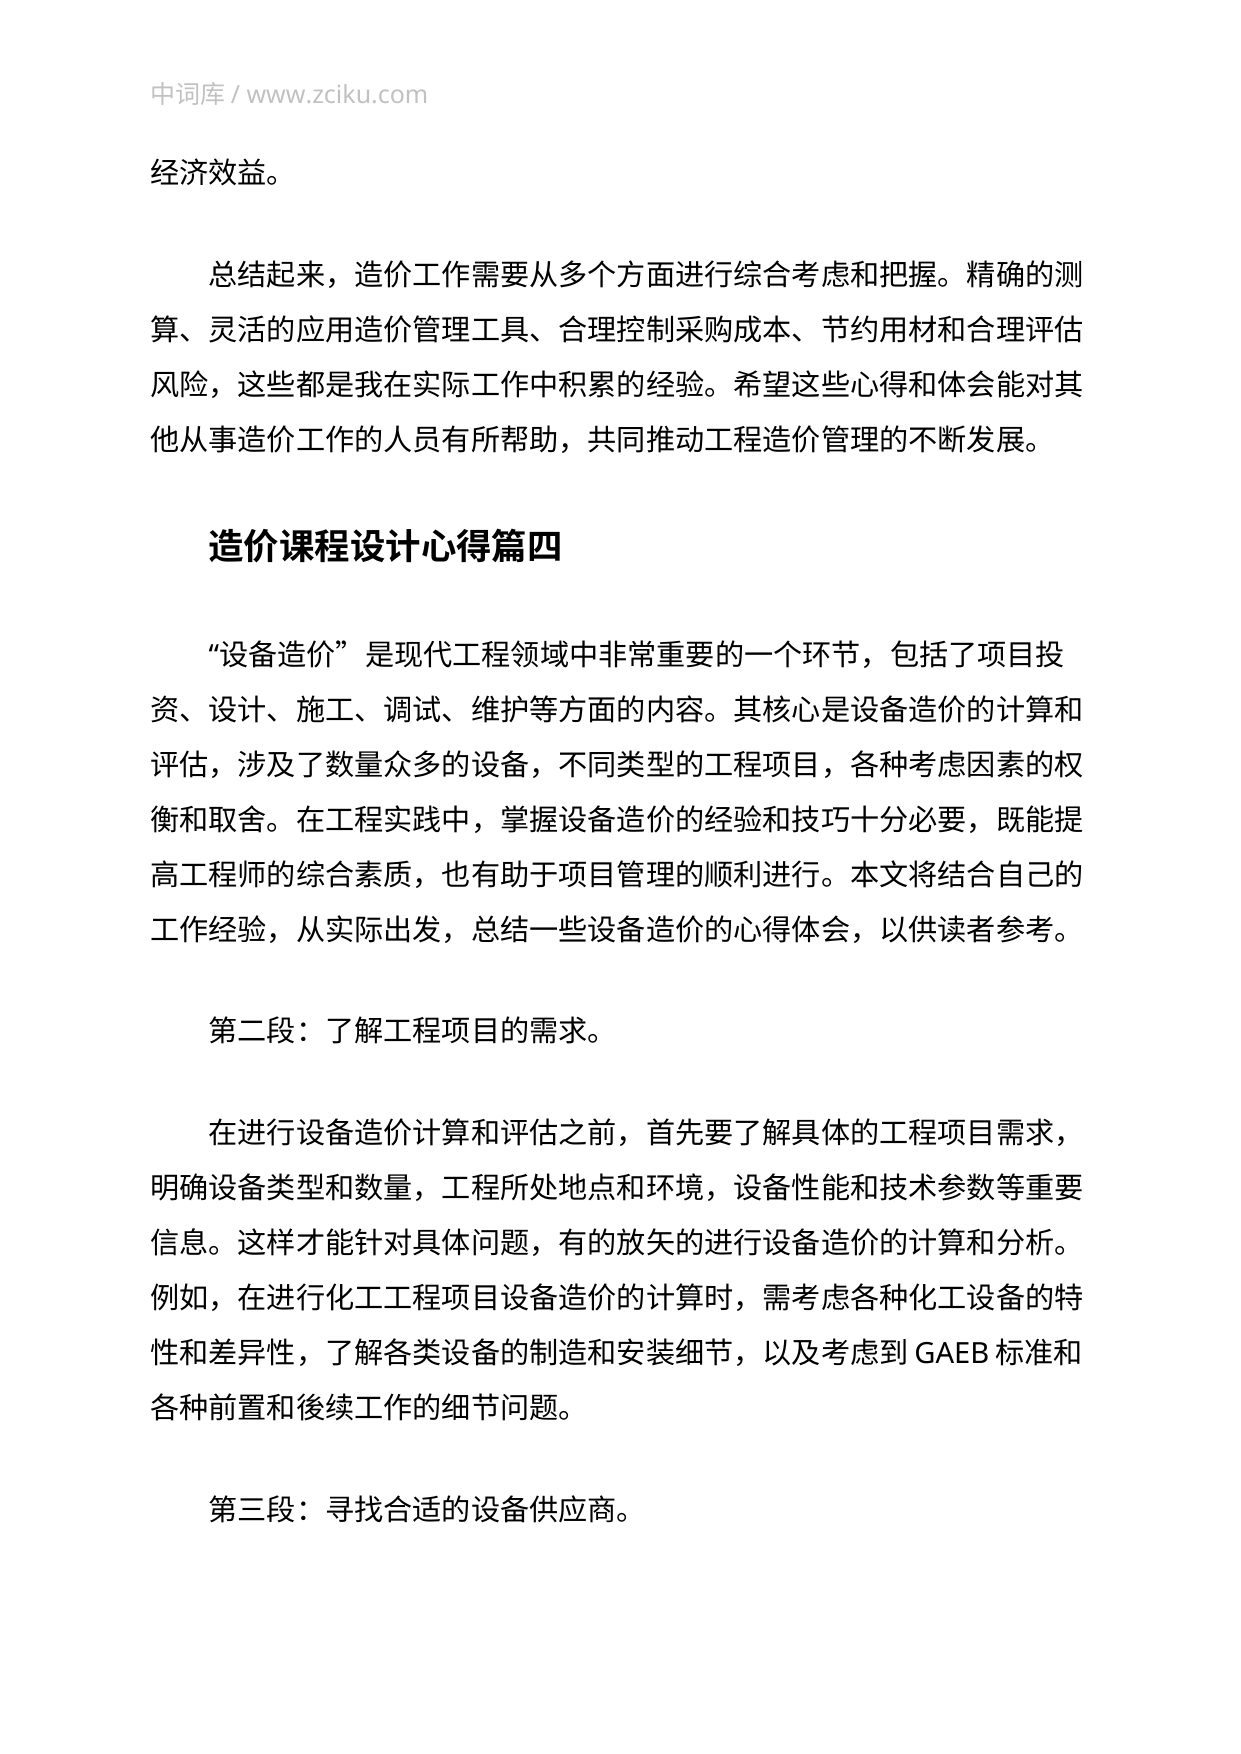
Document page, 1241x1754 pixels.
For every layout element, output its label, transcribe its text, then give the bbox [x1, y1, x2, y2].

text “设备造价”是现代工程领域中非常重要的一个环节，包括了项目投资、设计、施工、调试、维护等方面的内容。其核心是设备造价的计算和评估，涉及了数量众多的设备，不同类型的工程项目，各种考虑因素的权衡和取舍。在工程实践中，掌握设备造价的经验和技巧十分必要，既能提高工程师的综合素质，也有助于项目管理的顺利进行。本文将结合自己的工作经验，从实际出发，总结一些设备造价的心得体会，以供读者参考。 [150, 632, 1090, 948]
text 总结起来，造价工作需要从多个方面进行综合考虑和把握。精确的测算、灵活的应用造价管理工具、合理控制采购成本、节约用材和合理评估风险，这些都是我在实际工作中积累的经验。希望这些心得和体会能对其他从事造价工作的人员有所帮助，共同推动工程造价管理的不断发展。 [150, 252, 1090, 459]
text 造价课程设计心得篇四 [150, 518, 1090, 569]
text 第三段：寻找合适的设备供应商。 [150, 1486, 1090, 1528]
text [150, 150, 1090, 192]
text 第二段：了解工程项目的需求。 [150, 1008, 1090, 1050]
text 在进行设备造价计算和评估之前，首先要了解具体的工程项目需求，明确设备类型和数量，工程所处地点和环境，设备性能和技术参数等重要信息。这样才能针对具体问题，有的放矢的进行设备造价的计算和分析。例如，在进行化工工程项目设备造价的计算时，需考虑各种化工设备的特性和差异性，了解各类设备的制造和安装细节，以及考虑到GAEB标准和各种前置和後续工作的细节问题。 [150, 1110, 1090, 1427]
